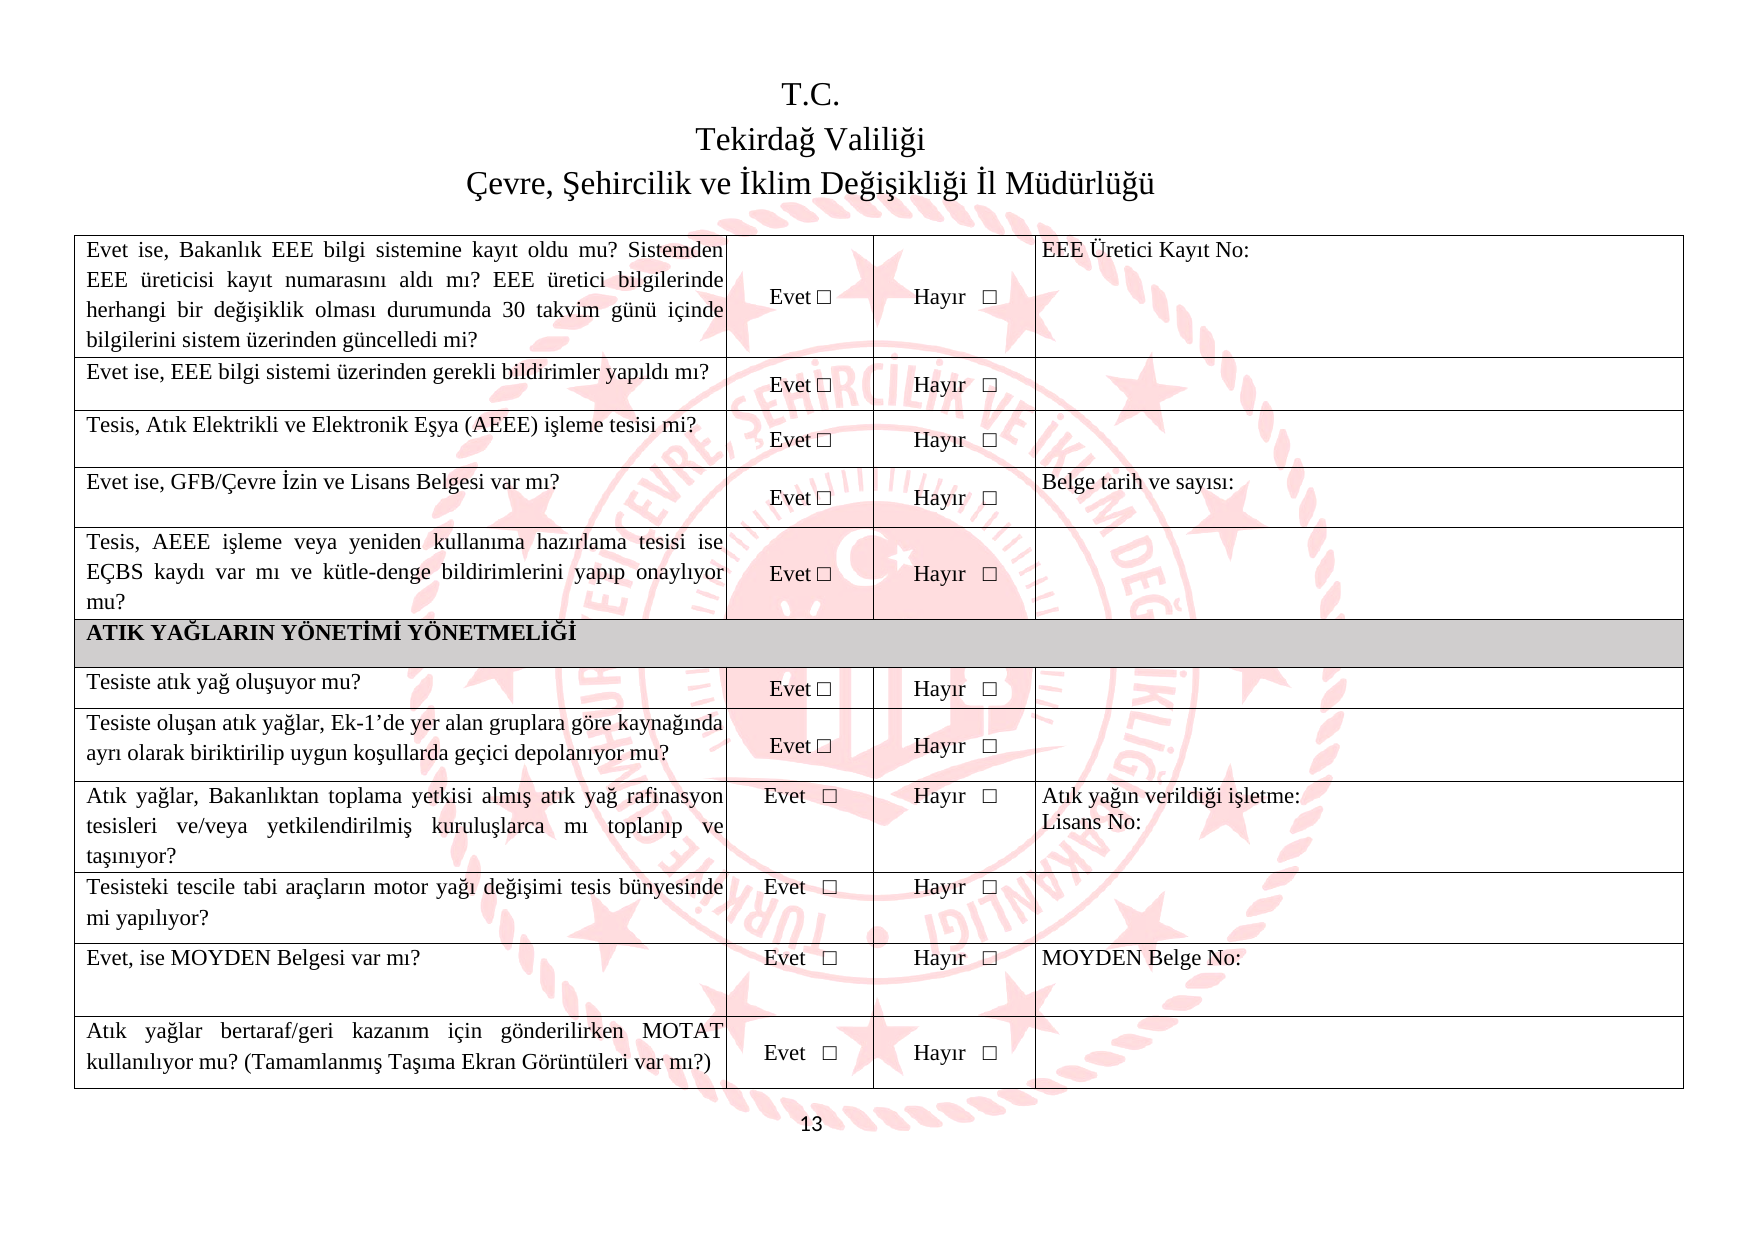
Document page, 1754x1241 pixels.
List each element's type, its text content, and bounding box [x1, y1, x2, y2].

table_cell Evet ise, EEE bilgi sistemi üzerinden gerekli bildirimler yapıldı mı? [75, 358, 726, 410]
table_cell MOYDEN Belge No: [1036, 944, 1683, 1016]
table_cell Evet, ise MOYDEN Belgesi var mı? [75, 944, 726, 1016]
table_cell Belge tarih ve sayısı: [1036, 468, 1683, 527]
table_cell Evet □ [727, 528, 873, 618]
table_cell Atık yağın verildiği işletme: Lisans No: [1036, 782, 1683, 872]
table_cell Evet □ [727, 709, 873, 781]
table_cell Hayır □ [874, 358, 1035, 410]
table_cell Evet □ [727, 468, 873, 527]
table_cell Evet □ [727, 944, 873, 1016]
table_cell Tesiste atık yağ oluşuyor mu? [75, 668, 726, 708]
table_cell Hayır □ [874, 1017, 1035, 1088]
table_cell Hayır □ [874, 236, 1035, 357]
table_cell ATIK YAĞLARIN YÖNETİMİ YÖNETMELİĞİ [75, 620, 1683, 667]
table_cell [1036, 1017, 1683, 1088]
table_cell Hayır □ [874, 668, 1035, 708]
table_cell Hayır □ [874, 944, 1035, 1016]
table_cell [1036, 709, 1683, 781]
table_cell Tesis, AEEE işleme veya yeniden kullanıma hazırlama tesisi ise EÇBS kaydı var mı ve kütle-denge bildirimlerini yapıp onaylıyor mu? [75, 528, 726, 618]
table_cell Hayır □ [874, 782, 1035, 872]
table_cell Evet □ [727, 873, 873, 943]
table_cell EEE Üretici Kayıt No: [1036, 236, 1683, 357]
table_cell Hayır □ [874, 873, 1035, 943]
table_cell Hayır □ [874, 411, 1035, 467]
table_cell Evet □ [727, 358, 873, 410]
table_cell Tesiste oluşan atık yağlar, Ek-1’de yer alan gruplara göre kaynağında ayrı olarak biriktirilip uygun koşullarda geçici depolanıyor mu? [75, 709, 726, 781]
table_cell [1036, 873, 1683, 943]
table_cell Hayır □ [874, 709, 1035, 781]
table_cell Evet □ [727, 1017, 873, 1088]
table_cell Evet □ [727, 411, 873, 467]
table_cell [1036, 668, 1683, 708]
table_cell Evet ise, Bakanlık EEE bilgi sistemine kayıt oldu mu? Sistemden EEE üreticisi kayıt numarasını aldı mı? EEE üretici bilgilerinde herhangi bir değişiklik olması durumunda 30 takvim günü içinde bilgilerini sistem üzerinden güncelledi mi? [75, 236, 726, 357]
table_cell Atık yağlar bertaraf/geri kazanım için gönderilirken MOTAT kullanılıyor mu? (Tamamlanmış Taşıma Ekran Görüntüleri var mı?) [75, 1017, 726, 1088]
table_cell [1036, 528, 1683, 618]
table_cell [1036, 411, 1683, 467]
table_cell Hayır □ [874, 528, 1035, 618]
table_cell Evet □ [727, 236, 873, 357]
table_cell Evet □ [727, 782, 873, 872]
table_cell Tesis, Atık Elektrikli ve Elektronik Eşya (AEEE) işleme tesisi mi? [75, 411, 726, 467]
table_cell Tesisteki tescile tabi araçların motor yağı değişimi tesis bünyesinde mi yapılıyor? [75, 873, 726, 943]
table_cell Evet ise, GFB/Çevre İzin ve Lisans Belgesi var mı? [75, 468, 726, 527]
table_cell Evet □ [727, 668, 873, 708]
table_cell [1036, 358, 1683, 410]
table_cell Hayır □ [874, 468, 1035, 527]
table_cell Atık yağlar, Bakanlıktan toplama yetkisi almış atık yağ rafinasyon tesisleri ve/veya yetkilendirilmiş kuruluşlarca mı toplanıp ve taşınıyor? [75, 782, 726, 872]
